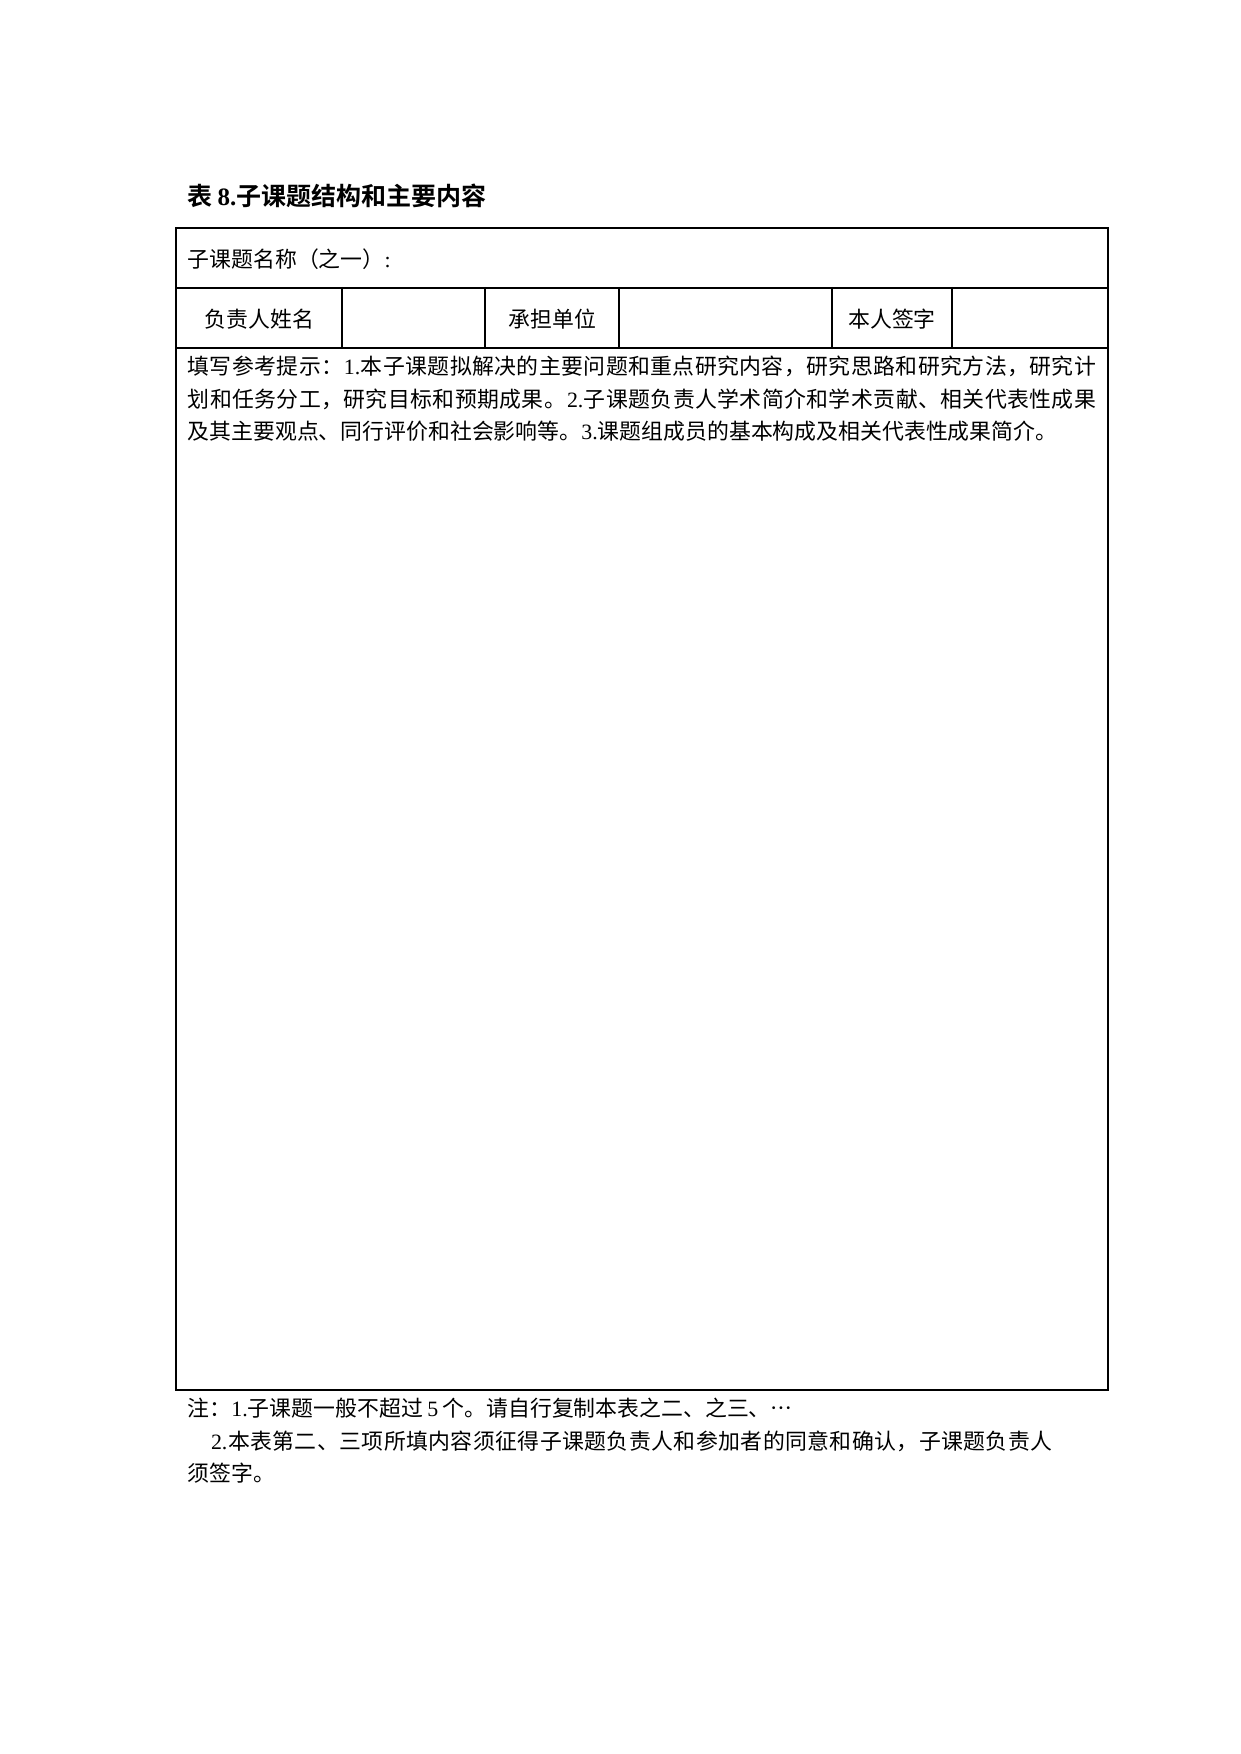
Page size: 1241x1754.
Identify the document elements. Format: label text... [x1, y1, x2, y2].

text 注：1.子课题一般不超过5个。请自行复制本表之二、之三、… [187, 1391, 1053, 1423]
table_header 子课题名称（之一）: [177, 229, 1107, 287]
table_cell 本人签字 [833, 289, 951, 347]
table_cell [953, 289, 1107, 347]
table_cell 负责人姓名 [177, 289, 341, 347]
table_cell [343, 289, 484, 347]
table_cell 填写参考提示：1.本子课题拟解决的主要问题和重点研究内容，研究思路和研究方法，研究计划和任务分工，研究目标和预期成果。2.子课题负责人学术简介和学术贡献、相关代表性成果及其主要观点、同行评价和社会影响等。3.课题组成员的基本构成及相关代表性成果简介。 [177, 349, 1107, 1389]
table_cell [620, 289, 831, 347]
table_cell 承担单位 [486, 289, 618, 347]
text 2.本表第二、三项所填内容须征得子课题负责人和参加者的同意和确认，子课题负责人须签字。 [187, 1423, 1053, 1488]
text 表8.子课题结构和主要内容 [187, 162, 1053, 227]
